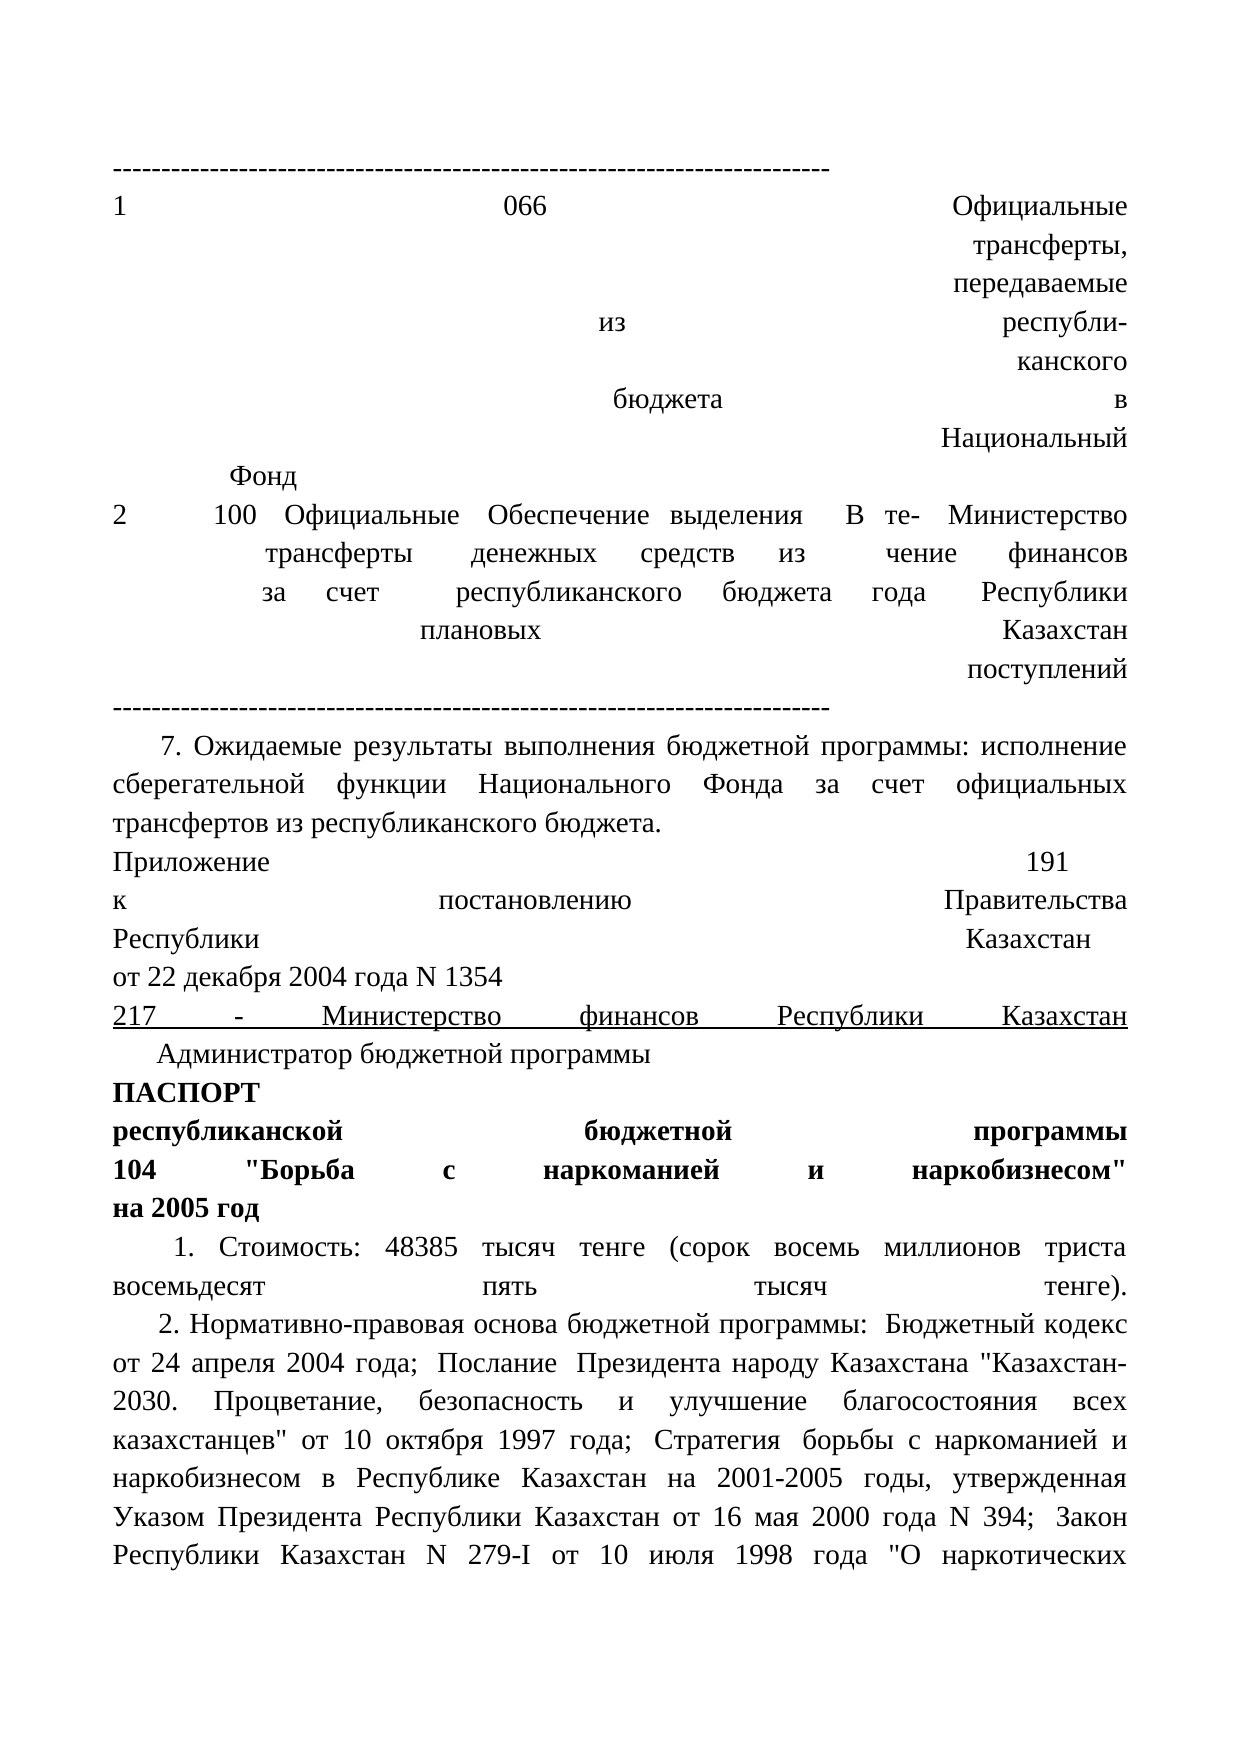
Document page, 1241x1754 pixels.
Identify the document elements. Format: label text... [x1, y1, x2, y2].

text 217 - Министерство финансов Республики Казахстан Администратор бюджетной программы [112, 998, 1128, 1027]
text Приложение 191 к постановлению Правительства Республики Казахстан от 22 декабря 2004 года N 1354 [112, 844, 1128, 993]
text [112, 150, 1128, 492]
text 217 - Министерство финансов Республики Казахстан Администратор бюджетной программы [112, 1028, 1128, 1070]
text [112, 1229, 1128, 1571]
text ПАСПОРТ республиканской бюджетной программы 104 "Борьба с наркоманией и наркобизнесом" на 2005 год [112, 1075, 1128, 1224]
text 2 100 Официальные Обеспечение выделения В те- Министерство трансферты денежных средств из чение финансов за счет республиканского бюджета года Республики плановых Казахстан поступлений -------------------------------------------------------------------------- 7. Ожидаемые результаты выполнения бюджетной программы: исполнение сберегательной функции Национального Фонда за счет официальных трансфертов из республиканского бюджета. [112, 497, 1128, 839]
